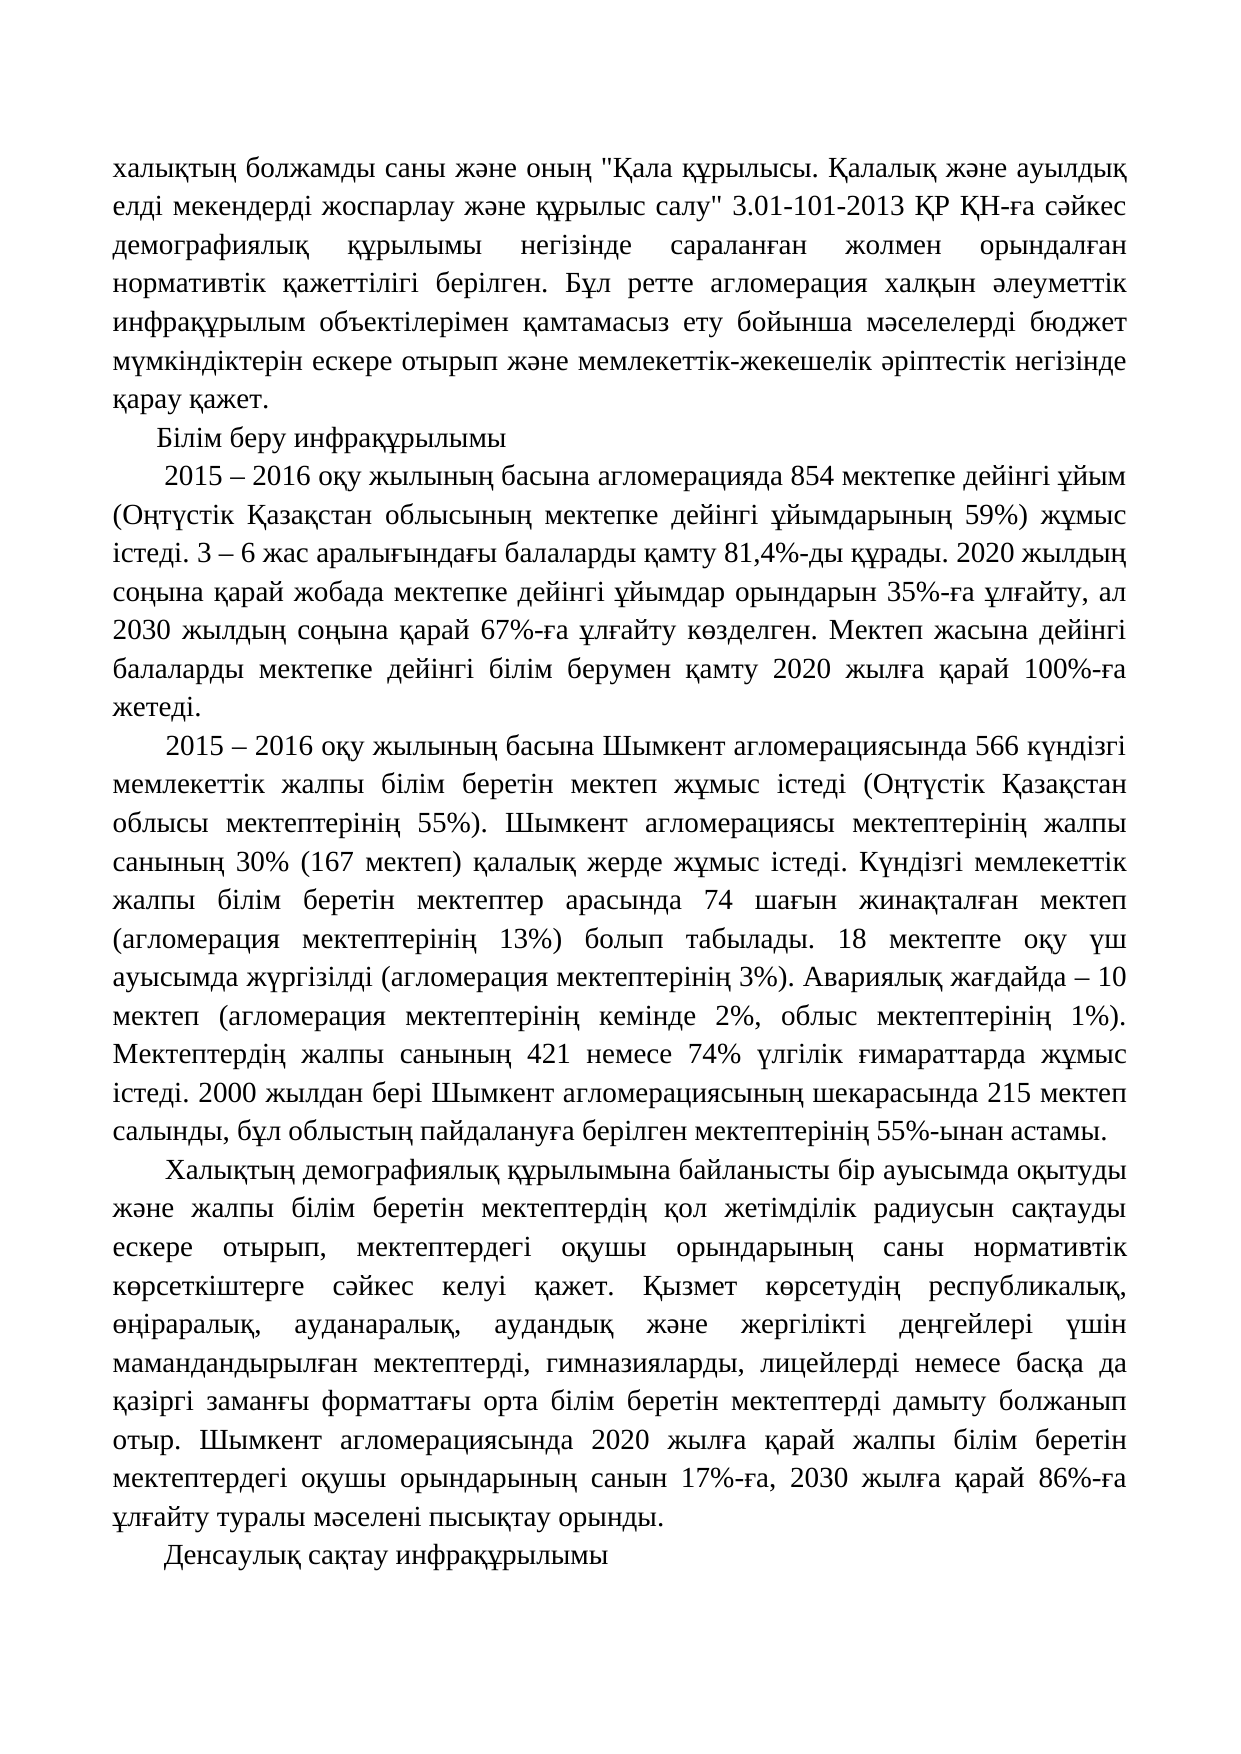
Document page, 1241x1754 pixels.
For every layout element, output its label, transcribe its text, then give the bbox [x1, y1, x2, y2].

text 2015 – 2016 оқу жылының басына Шымкент агломерациясында 566 күндізгі мемлекеттік жалпы білім беретін мектеп жұмыс істеді (Оңтүстік Қазақстан облысы мектептерінің 55%). Шымкент агломерациясы мектептерінің жалпы санының 30% (167 мектеп) қалалық жерде жұмыс істеді. Күндізгі мемлекеттік жалпы білім беретін мектептер арасында 74 шағын жинақталған мектеп (агломерация мектептерінің 13%) болып табылады. 18 мектепте оқу үш ауысымда жүргізілді (агломерация мектептерінің 3%). Авариялық жағдайда – 10 мектеп (агломерация мектептерінің кемінде 2%, облыс мектептерінің 1%). Мектептердің жалпы санының 421 немесе 74% үлгілік ғимараттарда жұмыс істеді. 2000 жылдан бері Шымкент агломерациясының шекарасында 215 мектеп салынды, бұл облыстың пайдалануға берілген мектептерінің 55%-ынан астамы. [112, 728, 1128, 1147]
text 2015 – 2016 оқу жылының басына агломерацияда 854 мектепке дейінгі ұйым (Оңтүстік Қазақстан облысының мектепке дейінгі ұйымдарының 59%) жұмыс істеді. 3 – 6 жас аралығындағы балаларды қамту 81,4%-ды құрады. 2020 жылдың соңына қарай жобада мектепке дейінгі ұйымдар орындарын 35%-ға ұлғайту, ал 2030 жылдың соңына қарай 67%-ға ұлғайту көзделген. Мектеп жасына дейінгі балаларды мектепке дейінгі білім берумен қамту 2020 жылға қарай 100%-ға жетеді. [112, 458, 1128, 723]
text Халықтың демографиялық құрылымына байланысты бір ауысымда оқытуды және жалпы білім беретін мектептердің қол жетімділік радиусын сақтауды ескере отырып, мектептердегі оқушы орындарының саны нормативтік көрсеткіштерге сәйкес келуі қажет. Қызмет көрсетудің республикалық, өңіраралық, ауданаралық, аудандық және жергілікті деңгейлері үшін мамандандырылған мектептерді, гимназияларды, лицейлерді немесе басқа да қазіргі заманғы форматтағы орта білім беретін мектептерді дамыту болжанып отыр. Шымкент агломерациясында 2020 жылға қарай жалпы білім беретін мектептердегі оқушы орындарының санын 17%-ға, 2030 жылға қарай 86%-ға ұлғайту туралы мәселені пысықтау орынды. [112, 1152, 1128, 1532]
text Білім беру инфрақұрылымы [112, 420, 1128, 453]
text Денсаулық сақтау инфрақұрылымы [112, 1537, 1128, 1571]
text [112, 150, 1128, 415]
